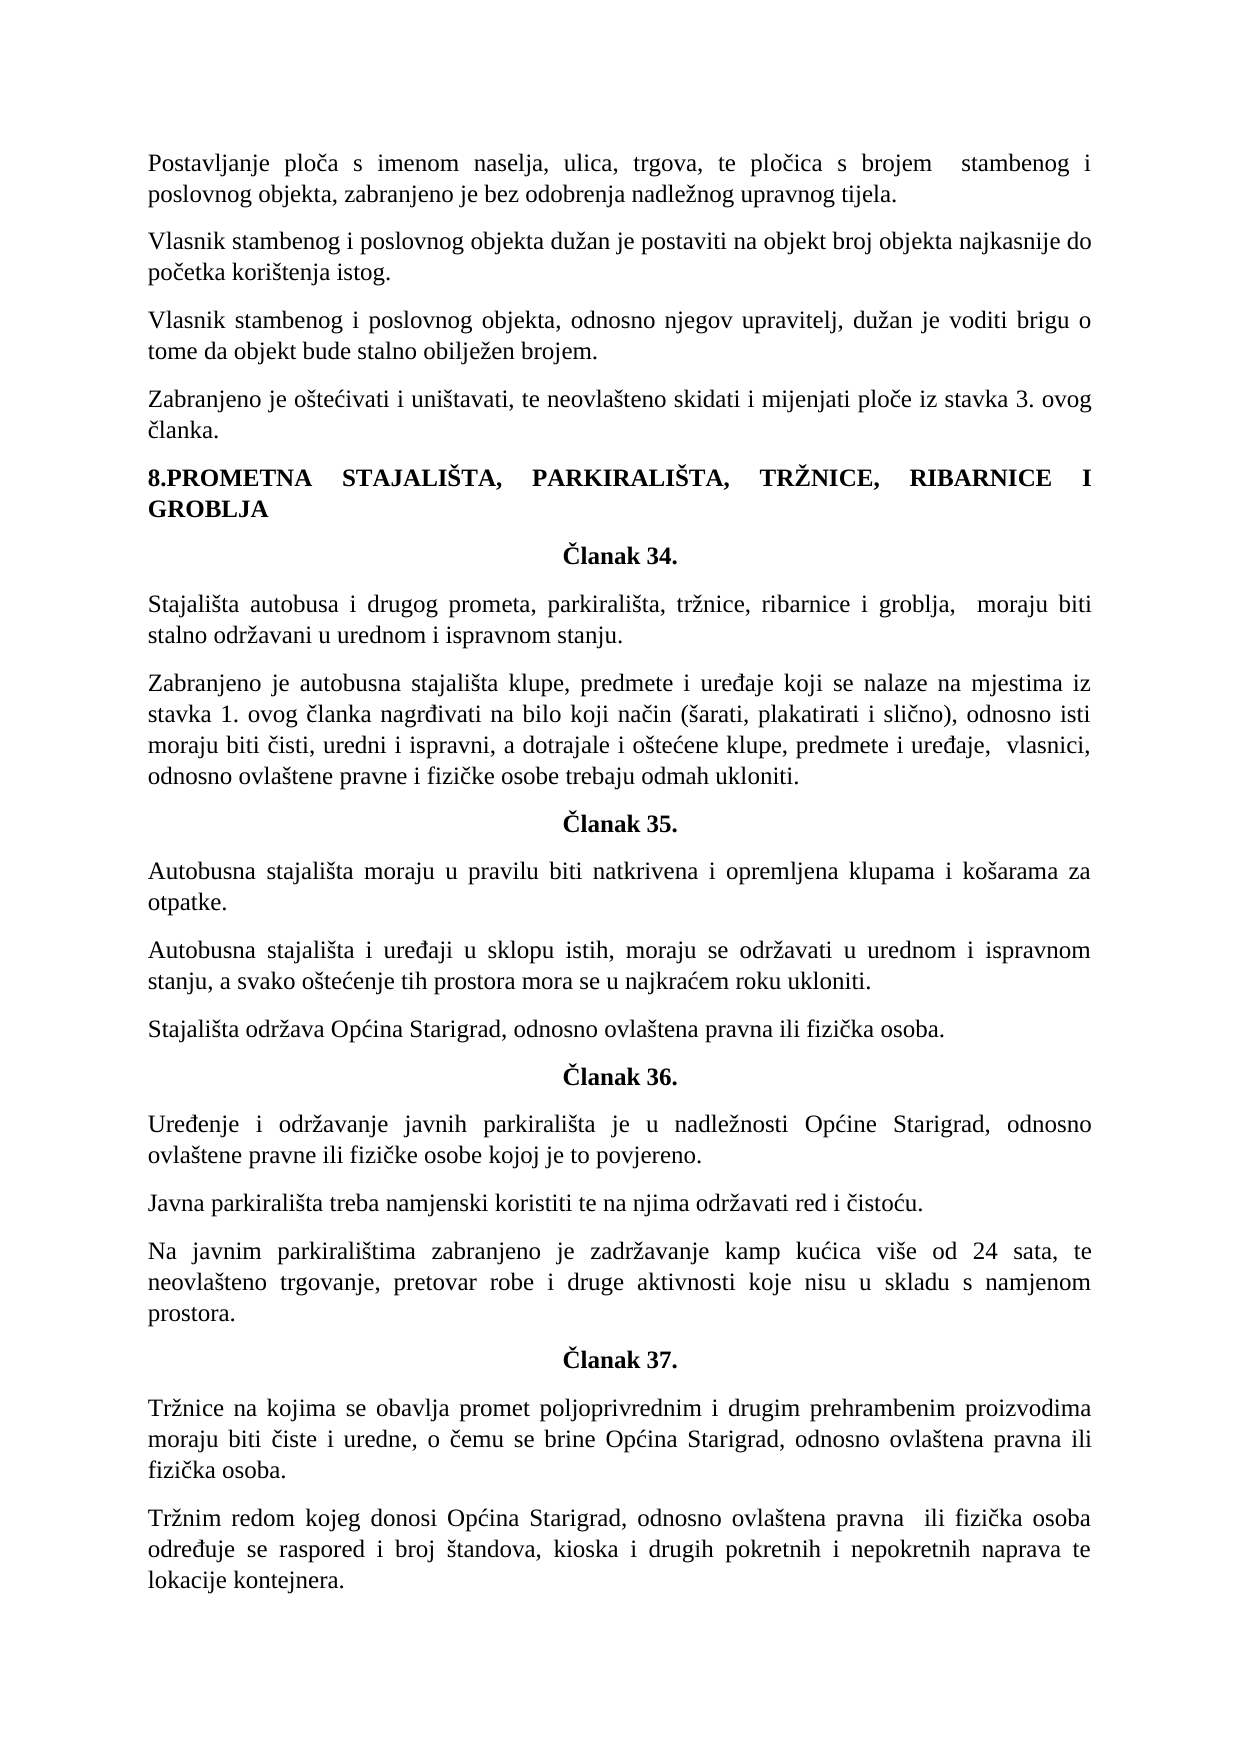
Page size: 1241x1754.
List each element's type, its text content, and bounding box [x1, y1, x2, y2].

text Postavljanje ploča s imenom naselja, ulica, trgova, te pločica s brojem stambenog i poslovnog objekta, zabranjeno je bez odobrenja nadležnog upravnog tijela. [148, 148, 1093, 207]
text Uređenje i održavanje javnih parkirališta je u nadležnosti Općine Starigrad, odnosno ovlaštene pravne ili fizičke osobe kojoj je to povjereno. [148, 1109, 1093, 1169]
text Autobusna stajališta moraju u pravilu biti natkrivena i opremljena klupama i košarama za otpatke. [148, 856, 1093, 916]
text Na javnim parkiralištima zabranjeno je zadržavanje kamp kućica više od 24 sata, te neovlašteno trgovanje, pretovar robe i druge aktivnosti koje nisu u skladu s namjenom prostora. [148, 1236, 1093, 1327]
text Zabranjeno je oštećivati i uništavati, te neovlašteno skidati i mijenjati ploče iz stavka 3. ovog članka. [148, 384, 1093, 444]
text Vlasnik stambenog i poslovnog objekta, odnosno njegov upravitelj, dužan je voditi brigu o tome da objekt bude stalno obilježen brojem. [148, 305, 1093, 365]
text Tržnice na kojima se obavlja promet poljoprivrednim i drugim prehrambenim proizvodima moraju biti čiste i uredne, o čemu se brine Općina Starigrad, odnosno ovlaštena pravna ili fizička osoba. [148, 1393, 1093, 1484]
text Tržnim redom kojeg donosi Općina Starigrad, odnosno ovlaštena pravna ili fizička osoba određuje se raspored i broj štandova, kioska i drugih pokretnih i nepokretnih naprava te lokacije kontejnera. [148, 1503, 1093, 1594]
text Autobusna stajališta i uređaji u sklopu istih, moraju se održavati u urednom i ispravnom stanju, a svako oštećenje tih prostora mora se u najkraćem roku ukloniti. [148, 935, 1093, 995]
text Stajališta autobusa i drugog prometa, parkirališta, tržnice, ribarnice i groblja, moraju biti stalno održavani u urednom i ispravnom stanju. [148, 589, 1093, 649]
text Stajališta održava Općina Starigrad, odnosno ovlaštena pravna ili fizička osoba. [148, 1014, 1093, 1043]
text Članak 36. [148, 1062, 1093, 1090]
text 8.PROMETNA STAJALIŠTA, PARKIRALIŠTA, TRŽNICE, RIBARNICE I GROBLJA [148, 463, 1093, 522]
text Javna parkirališta treba namjenski koristiti te na njima održavati red i čistoću. [148, 1188, 1093, 1217]
text Zabranjeno je autobusna stajališta klupe, predmete i uređaje koji se nalaze na mjestima iz stavka 1. ovog članka nagrđivati na bilo koji način (šarati, plakatirati i slično), odnosno isti moraju biti čisti, uredni i ispravni, a dotrajale i oštećene klupe, predmete i uređaje, vlasnici, odnosno ovlaštene pravne i fizičke osobe trebaju odmah ukloniti. [148, 668, 1093, 790]
text Članak 34. [148, 541, 1093, 570]
text Vlasnik stambenog i poslovnog objekta dužan je postaviti na objekt broj objekta najkasnije do početka korištenja istog. [148, 226, 1093, 286]
text Članak 37. [148, 1346, 1093, 1374]
text Članak 35. [148, 809, 1093, 837]
